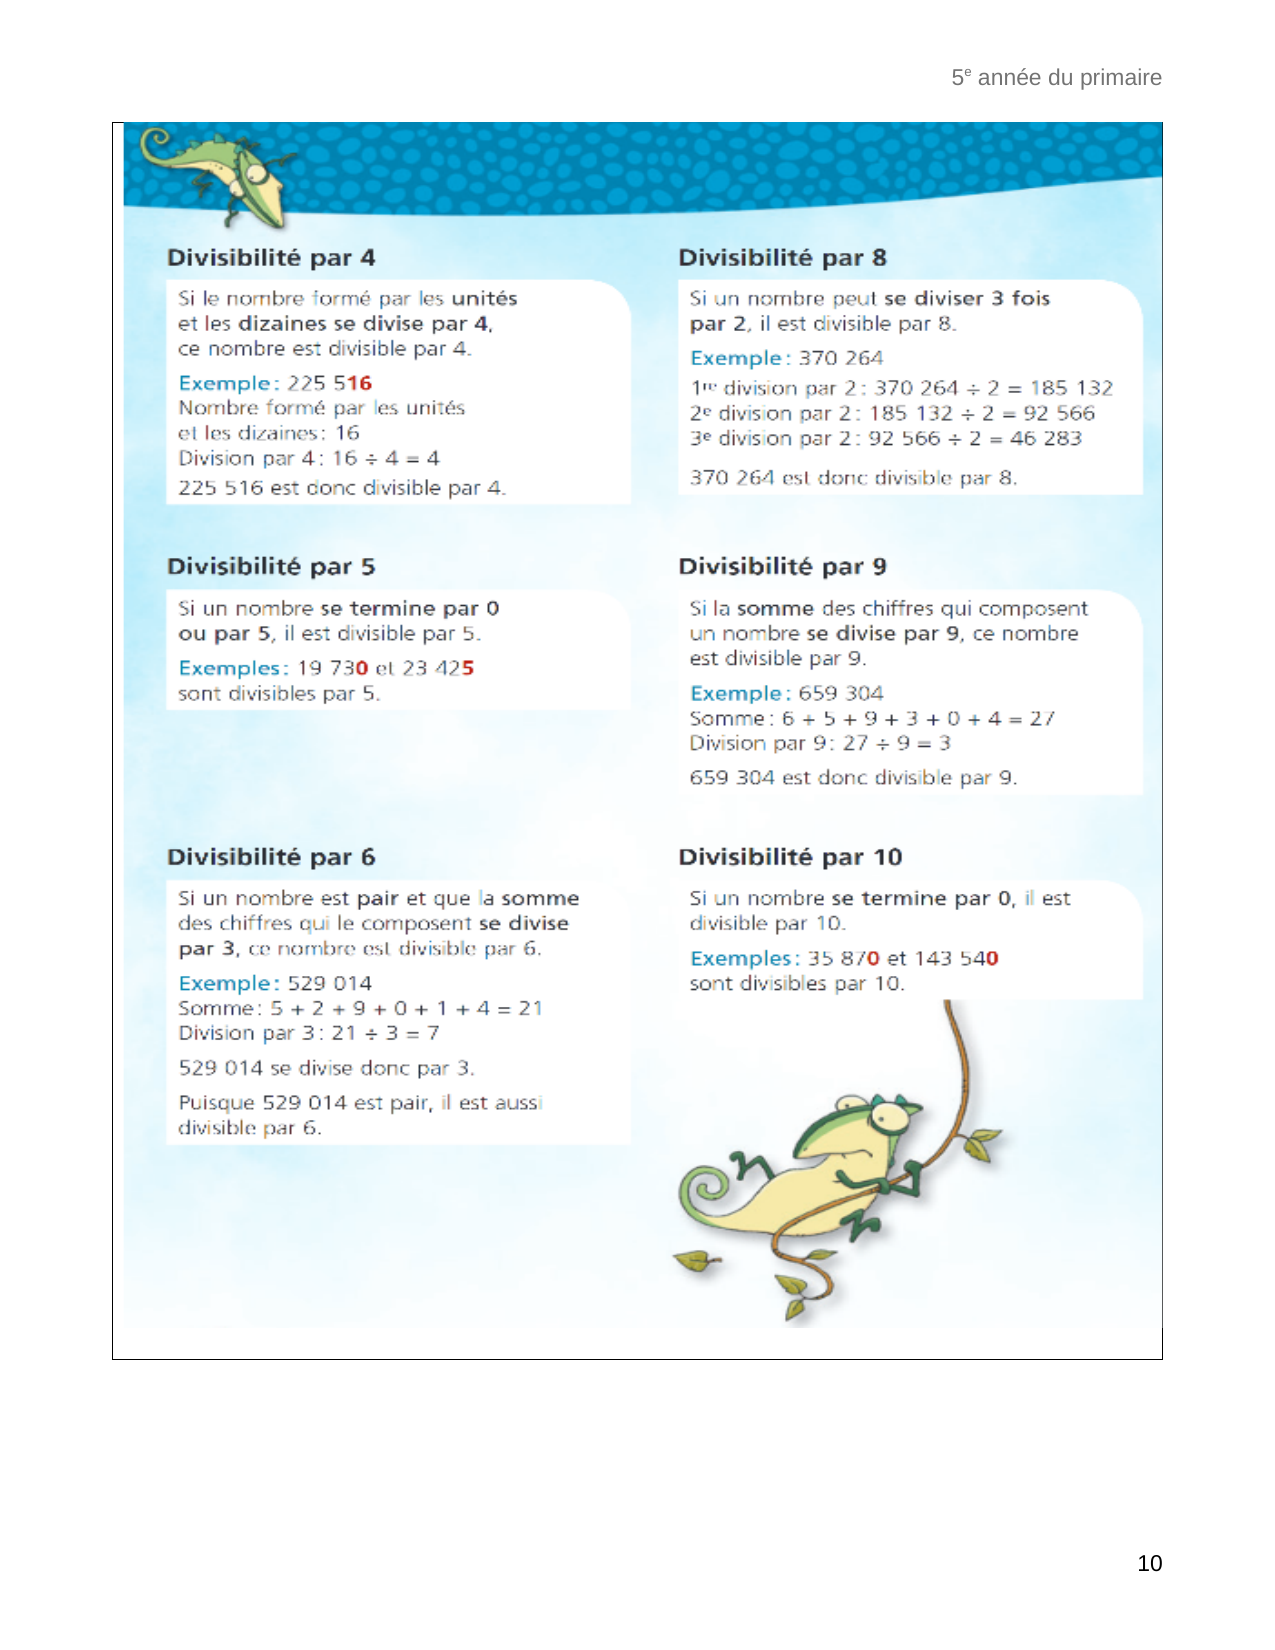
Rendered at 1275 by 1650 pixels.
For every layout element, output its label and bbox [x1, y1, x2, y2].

picture [123, 127, 1163, 1328]
table_cell [113, 123, 1162, 1358]
